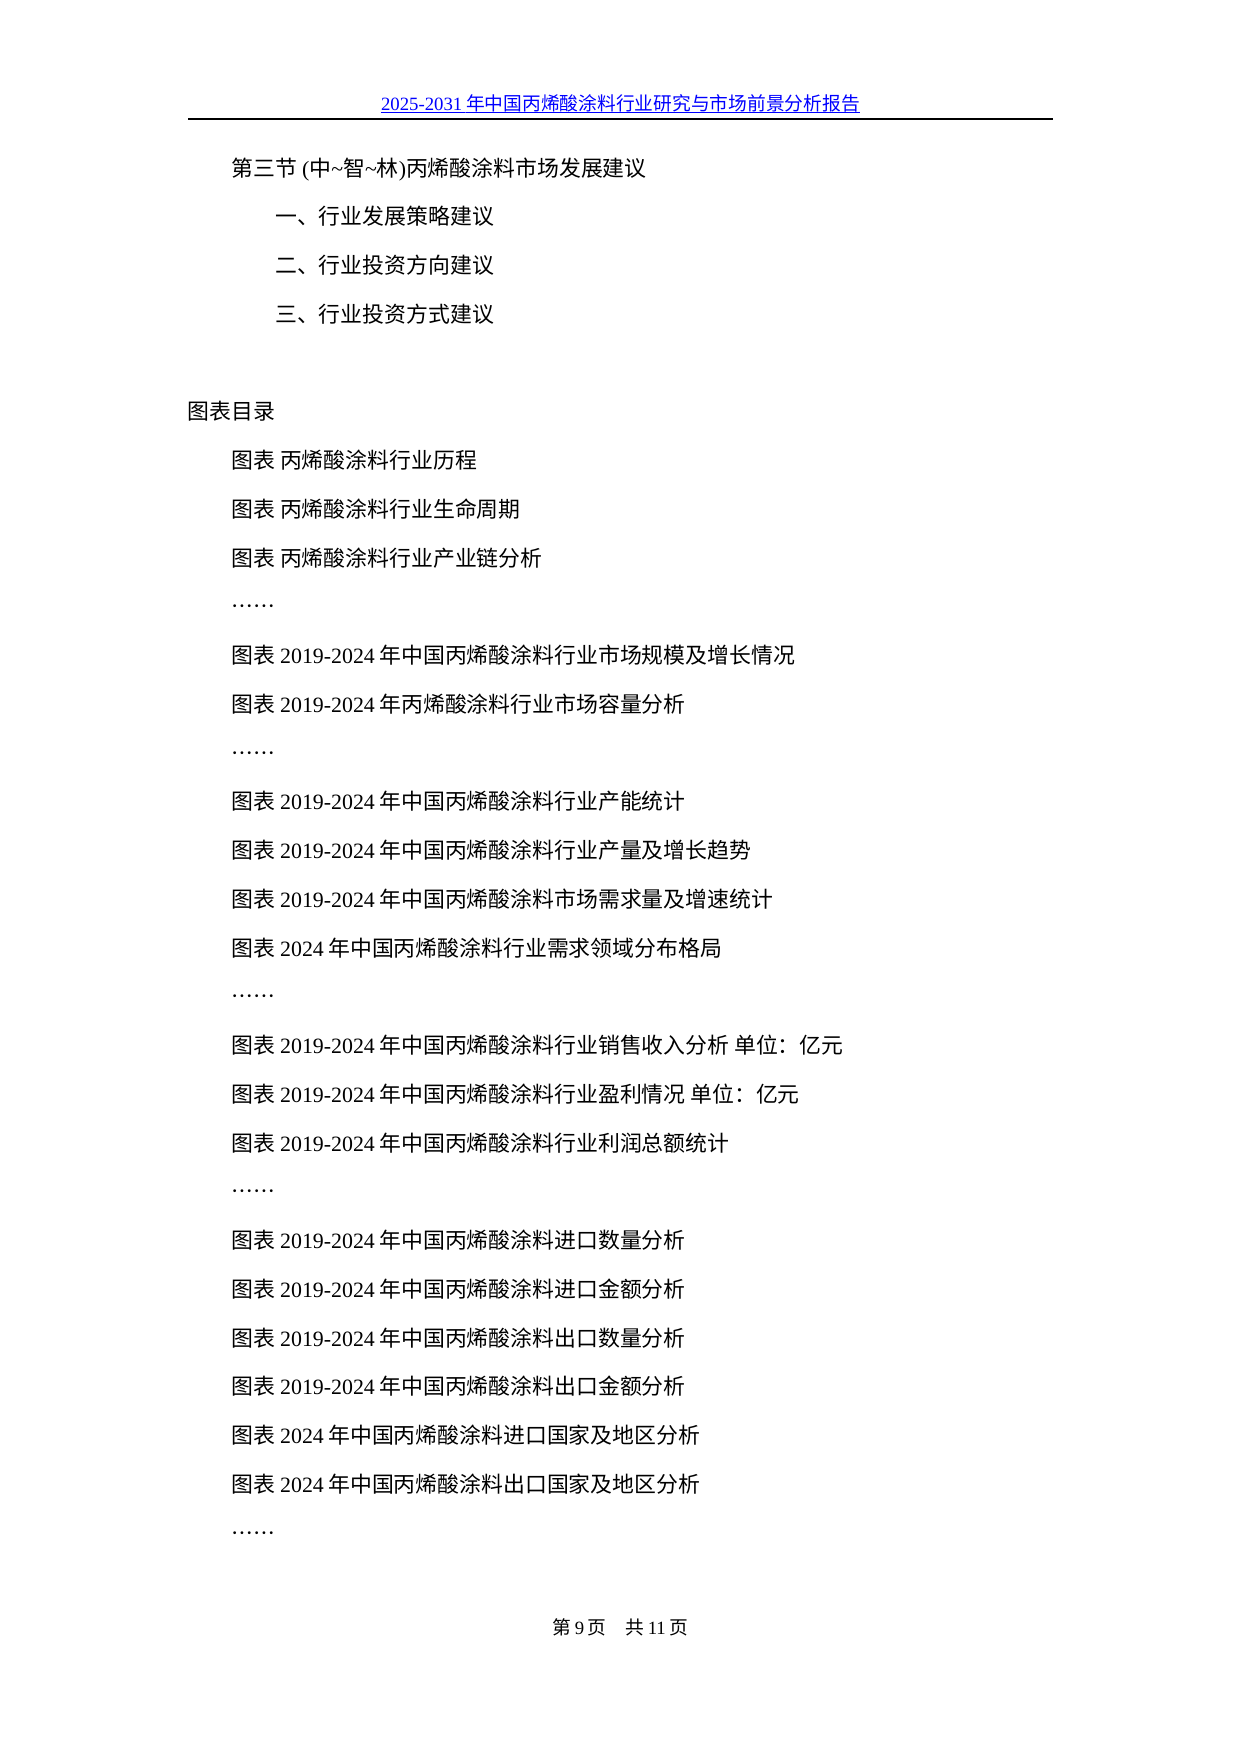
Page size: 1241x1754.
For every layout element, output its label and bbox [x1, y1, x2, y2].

text [187, 150, 1053, 1548]
